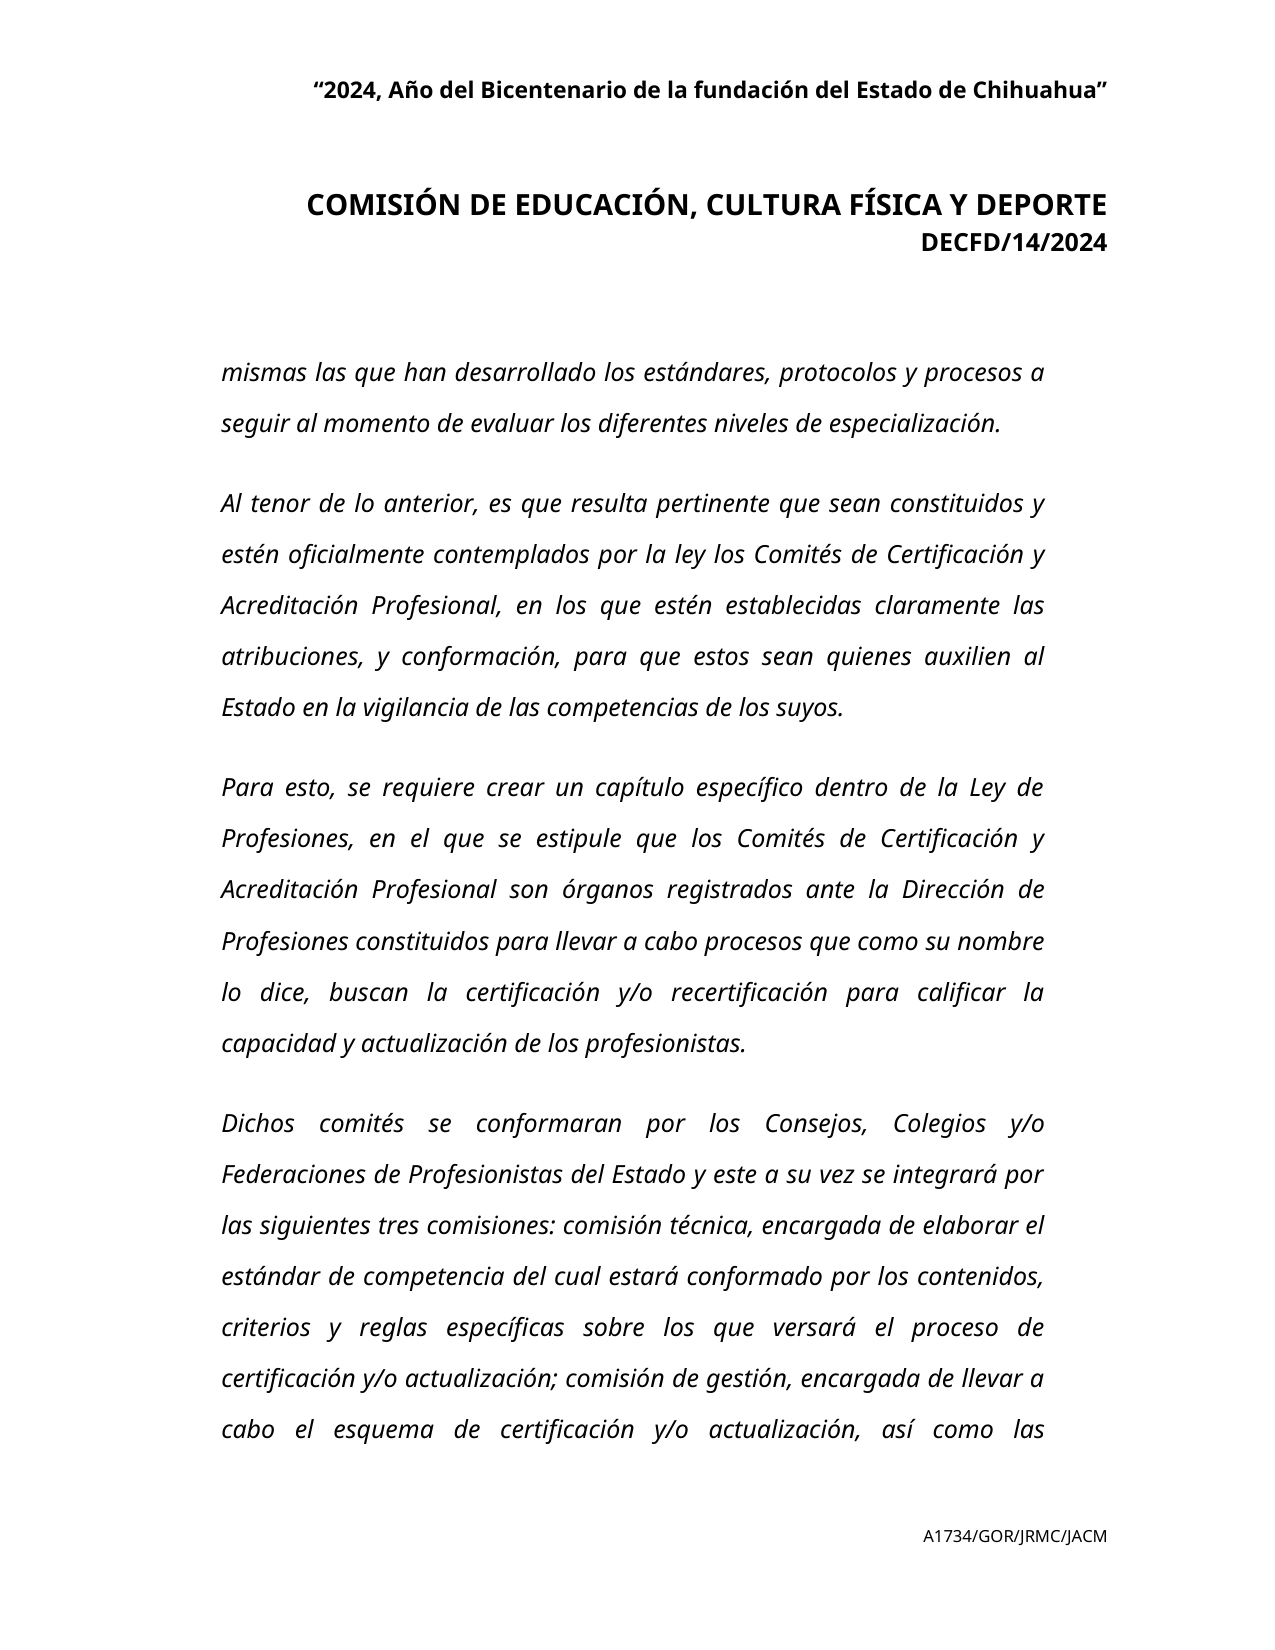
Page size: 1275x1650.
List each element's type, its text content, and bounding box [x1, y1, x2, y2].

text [221, 354, 1048, 439]
text Para esto, se requiere crear un capítulo específico dentro de la Ley de Profesiones, en el que se estipule que los Comités de Certificación y Acreditación Profesional son órganos registrados ante la Dirección de Profesiones constituidos para llevar a cabo procesos que como su nombre lo dice, buscan la certificación y/o recertificación para calificar la capacidad y actualización de los profesionistas. [221, 770, 1048, 1059]
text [221, 1105, 1048, 1446]
text Al tenor de lo anterior, es que resulta pertinente que sean constituidos y estén oficialmente contemplados por la ley los Comités de Certificación y Acreditación Profesional, en los que estén establecidas claramente las atribuciones, y conformación, para que estos sean quienes auxilien al Estado en la vigilancia de las competencias de los suyos. [221, 486, 1048, 724]
